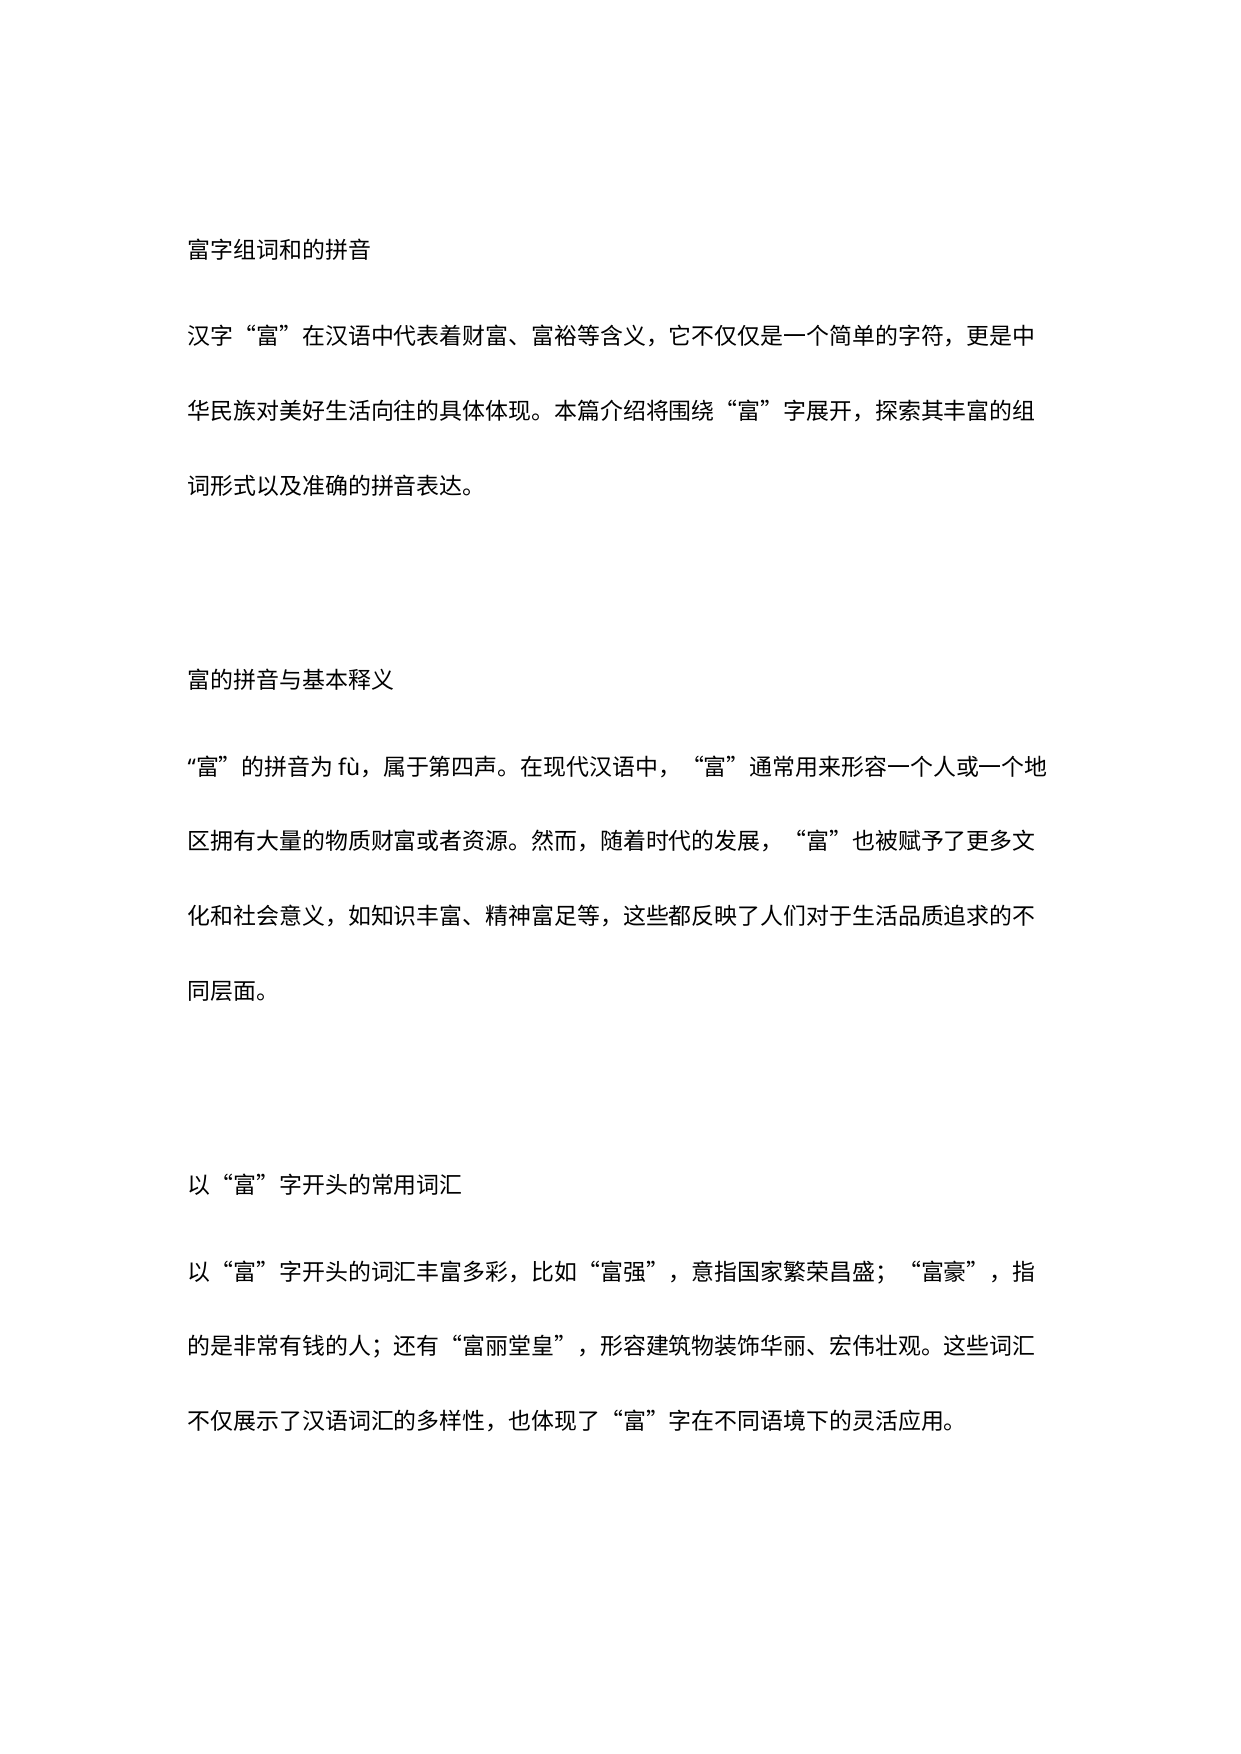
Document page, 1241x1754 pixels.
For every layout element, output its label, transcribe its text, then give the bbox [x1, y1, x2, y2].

text 以“富”字开头的常用词汇 [187, 1151, 1053, 1216]
text 富的拼音与基本释义 [187, 646, 1053, 711]
text 以“富”字开头的词汇丰富多彩，比如“富强”，意指国家繁荣昌盛；“富豪”，指的是非常有钱的人；还有“富丽堂皇”，形容建筑物装饰华丽、宏伟壮观。这些词汇不仅展示了汉语词汇的多样性，也体现了“富”字在不同语境下的灵活应用。 [187, 1237, 1053, 1452]
text 汉字“富”在汉语中代表着财富、富裕等含义，它不仅仅是一个简单的字符，更是中华民族对美好生活向往的具体体现。本篇介绍将围绕“富”字展开，探索其丰富的组词形式以及准确的拼音表达。 [187, 302, 1053, 517]
text “富”的拼音为fù，属于第四声。在现代汉语中，“富”通常用来形容一个人或一个地区拥有大量的物质财富或者资源。然而，随着时代的发展，“富”也被赋予了更多文化和社会意义，如知识丰富、精神富足等，这些都反映了人们对于生活品质追求的不同层面。 [187, 733, 1053, 1022]
text 富字组词和的拼音 [187, 216, 1053, 281]
